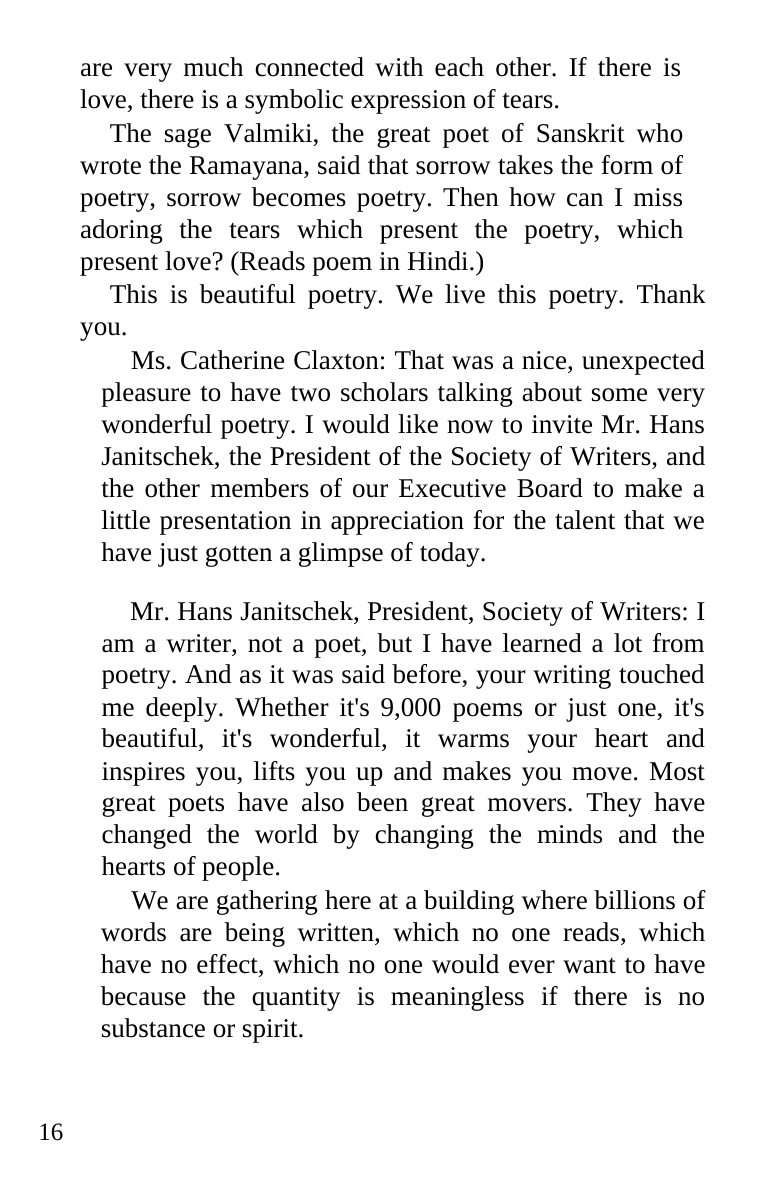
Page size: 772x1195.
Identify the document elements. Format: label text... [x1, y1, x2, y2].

text This is beautiful poetry. We live this poetry. Thank you. [80, 278, 706, 341]
text We are gathering here at a building where billions of words are being written, which no one reads, which have no effect, which no one would ever want to have because the quantity is meaningless if there is no substance or spirit. [101, 884, 706, 1043]
text Mr. Hans Janitschek, President, Society of Writers: I am a writer, not a poet, but I have learned a lot from poetry. And as it was said before, your writing touched me deeply. Whether it's 9,000 poems or just one, it's beautiful, it's wonderful, it warms your heart and inspires you, lifts you up and makes you move. Most great poets have also been great movers. They have changed the world by changing the minds and the hearts of people. [101, 595, 706, 882]
text Ms. Catherine Claxton: That was a nice, unexpected pleasure to have two scholars talking about some very wonderful poetry. I would like now to invite Mr. Hans Janitschek, the President of the Society of Writers, and the other members of our Executive Board to make a little presentation in appreciation for the talent that we have just gotten a glimpse of today. [101, 344, 706, 567]
text The sage Valmiki, the great poet of Sanskrit who wrote the Ramayana, said that sorrow takes the form of poetry, sorrow becomes poetry. Then how can I miss adoring the tears which present the poetry, which present love? (Reads poem in Hindi.) [80, 117, 684, 276]
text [80, 51, 682, 114]
